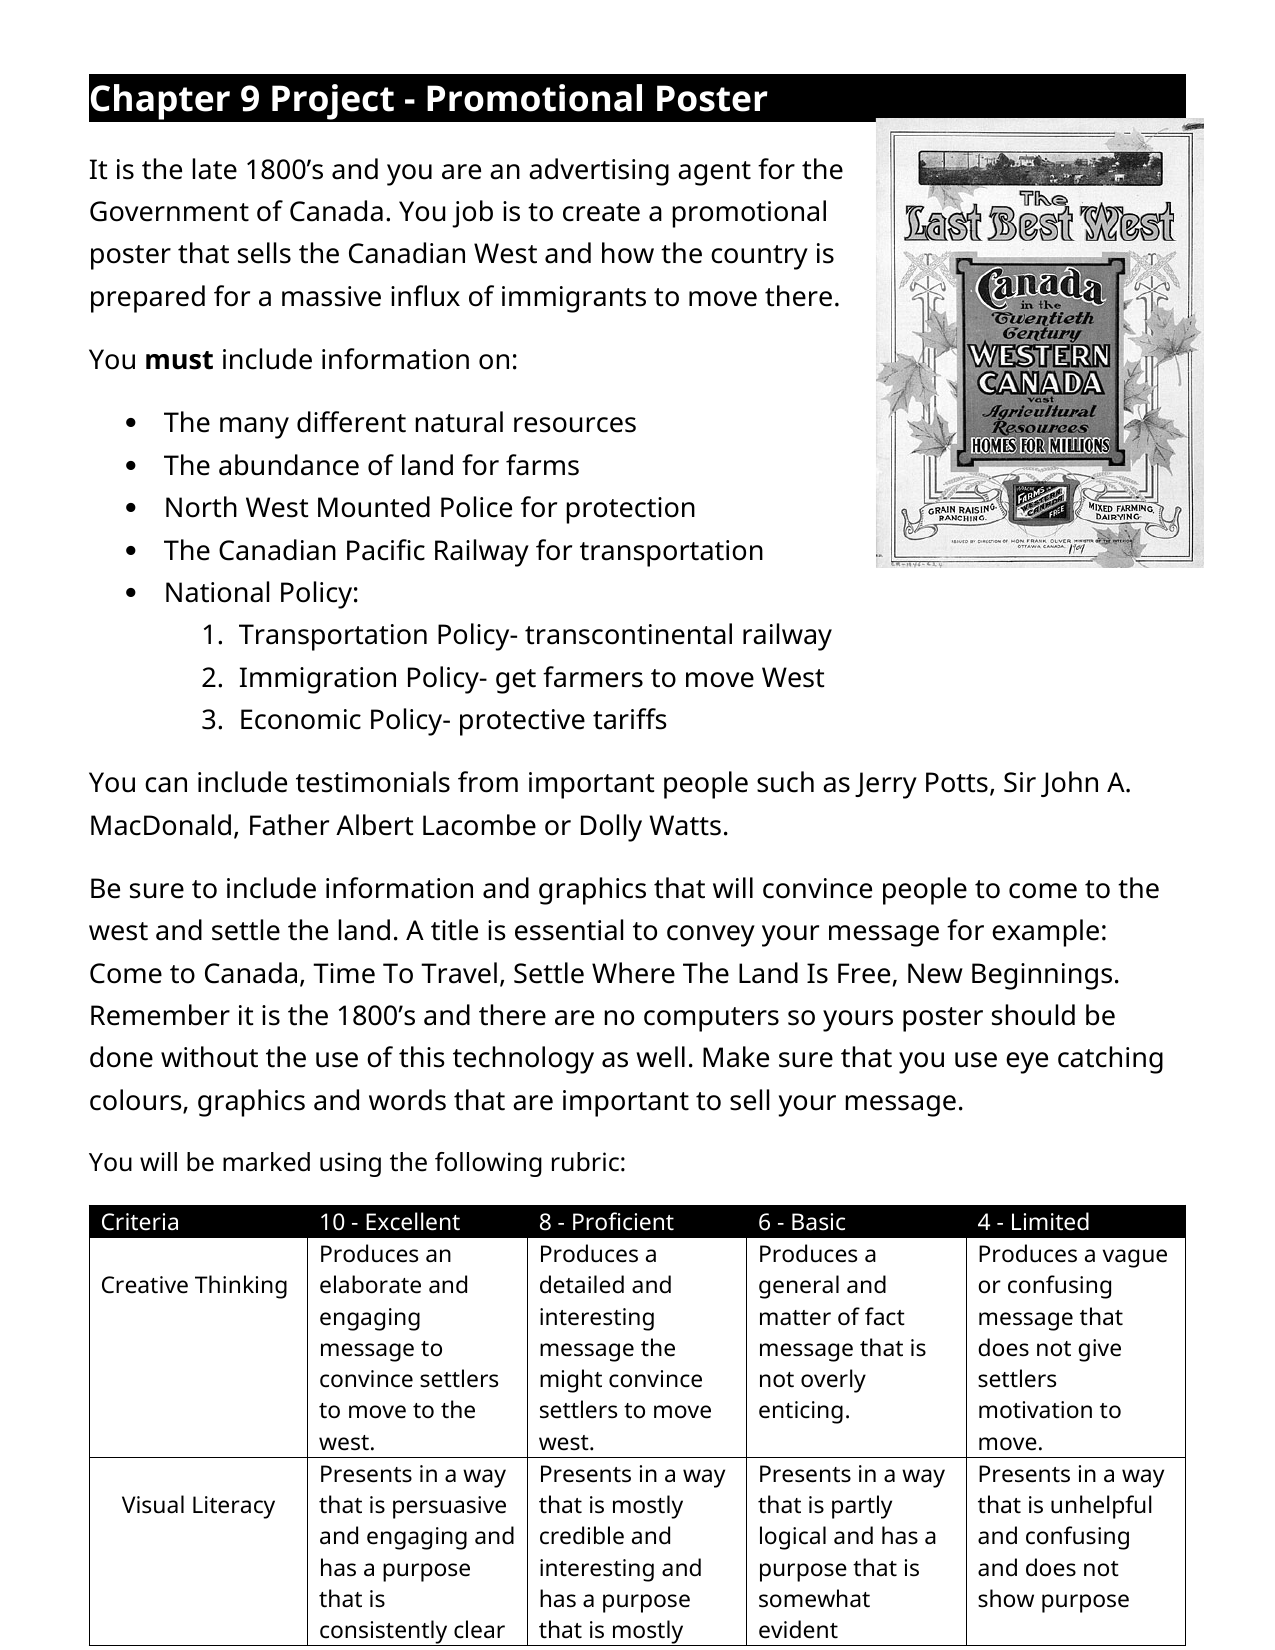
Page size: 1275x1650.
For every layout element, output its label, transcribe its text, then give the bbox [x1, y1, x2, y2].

list The Canadian Pacific Railway for transportation [126, 531, 875, 568]
list Transportation Policy- transcontinental railway [201, 616, 1186, 653]
text Be sure to include information and graphics that will convince people to come to the west and settle the land. A title is essential to convey your message for example: Come to Canada, Time To Travel, Settle Where The Land Is Free, New Beginnings. Remember it is the 1800’s and there are no computers so yours poster should be done without the use of this technology as well. Make sure that you use eye catching colours, graphics and words that are important to sell your message. [89, 869, 1186, 1118]
text You must include information on: [89, 341, 875, 377]
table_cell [747, 1458, 966, 1645]
table_header 8 - Proficient [528, 1206, 746, 1237]
list Immigration Policy- get farmers to move West [201, 658, 1186, 695]
table_cell Produces an elaborate and engaging message to convince settlers to move to the west. [308, 1238, 527, 1457]
table_header 4 - Limited [967, 1206, 1185, 1237]
text It is the late 1800’s and you are an advertising agent for the Government of Canada. You job is to create a promotional poster that sells the Canadian West and how the country is prepared for a massive influx of immigrants to move there. [89, 150, 875, 314]
text You will be marked using the following rubric: [89, 1144, 1186, 1179]
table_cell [967, 1458, 1185, 1645]
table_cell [308, 1458, 527, 1645]
picture [875, 118, 1204, 568]
table_cell Produces a detailed and interesting message the might convince settlers to move west. [528, 1238, 746, 1457]
table_cell Produces a general and matter of fact message that is not overly enticing. [747, 1238, 966, 1457]
list Economic Policy- protective tariffs [201, 701, 1186, 737]
table_header 6 - Basic [747, 1206, 966, 1237]
table_cell Produces a vague or confusing message that does not give settlers motivation to move. [967, 1238, 1185, 1457]
table_cell Creative Thinking [90, 1238, 307, 1457]
list North West Mounted Police for protection [126, 488, 875, 525]
list The many different natural resources [126, 404, 875, 441]
table_cell Visual Literacy [90, 1458, 307, 1645]
table_header Criteria [90, 1206, 307, 1237]
table_header 10 - Excellent [308, 1206, 527, 1237]
text You can include testimonials from important people such as Jerry Potts, Sir John A. MacDonald, Father Albert Lacombe or Dolly Watts. [89, 764, 1186, 843]
list The abundance of land for farms [126, 446, 875, 483]
list National Policy: [126, 573, 1186, 610]
text Chapter 9 Project - Promotional Poster [89, 74, 1186, 122]
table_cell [528, 1458, 746, 1645]
